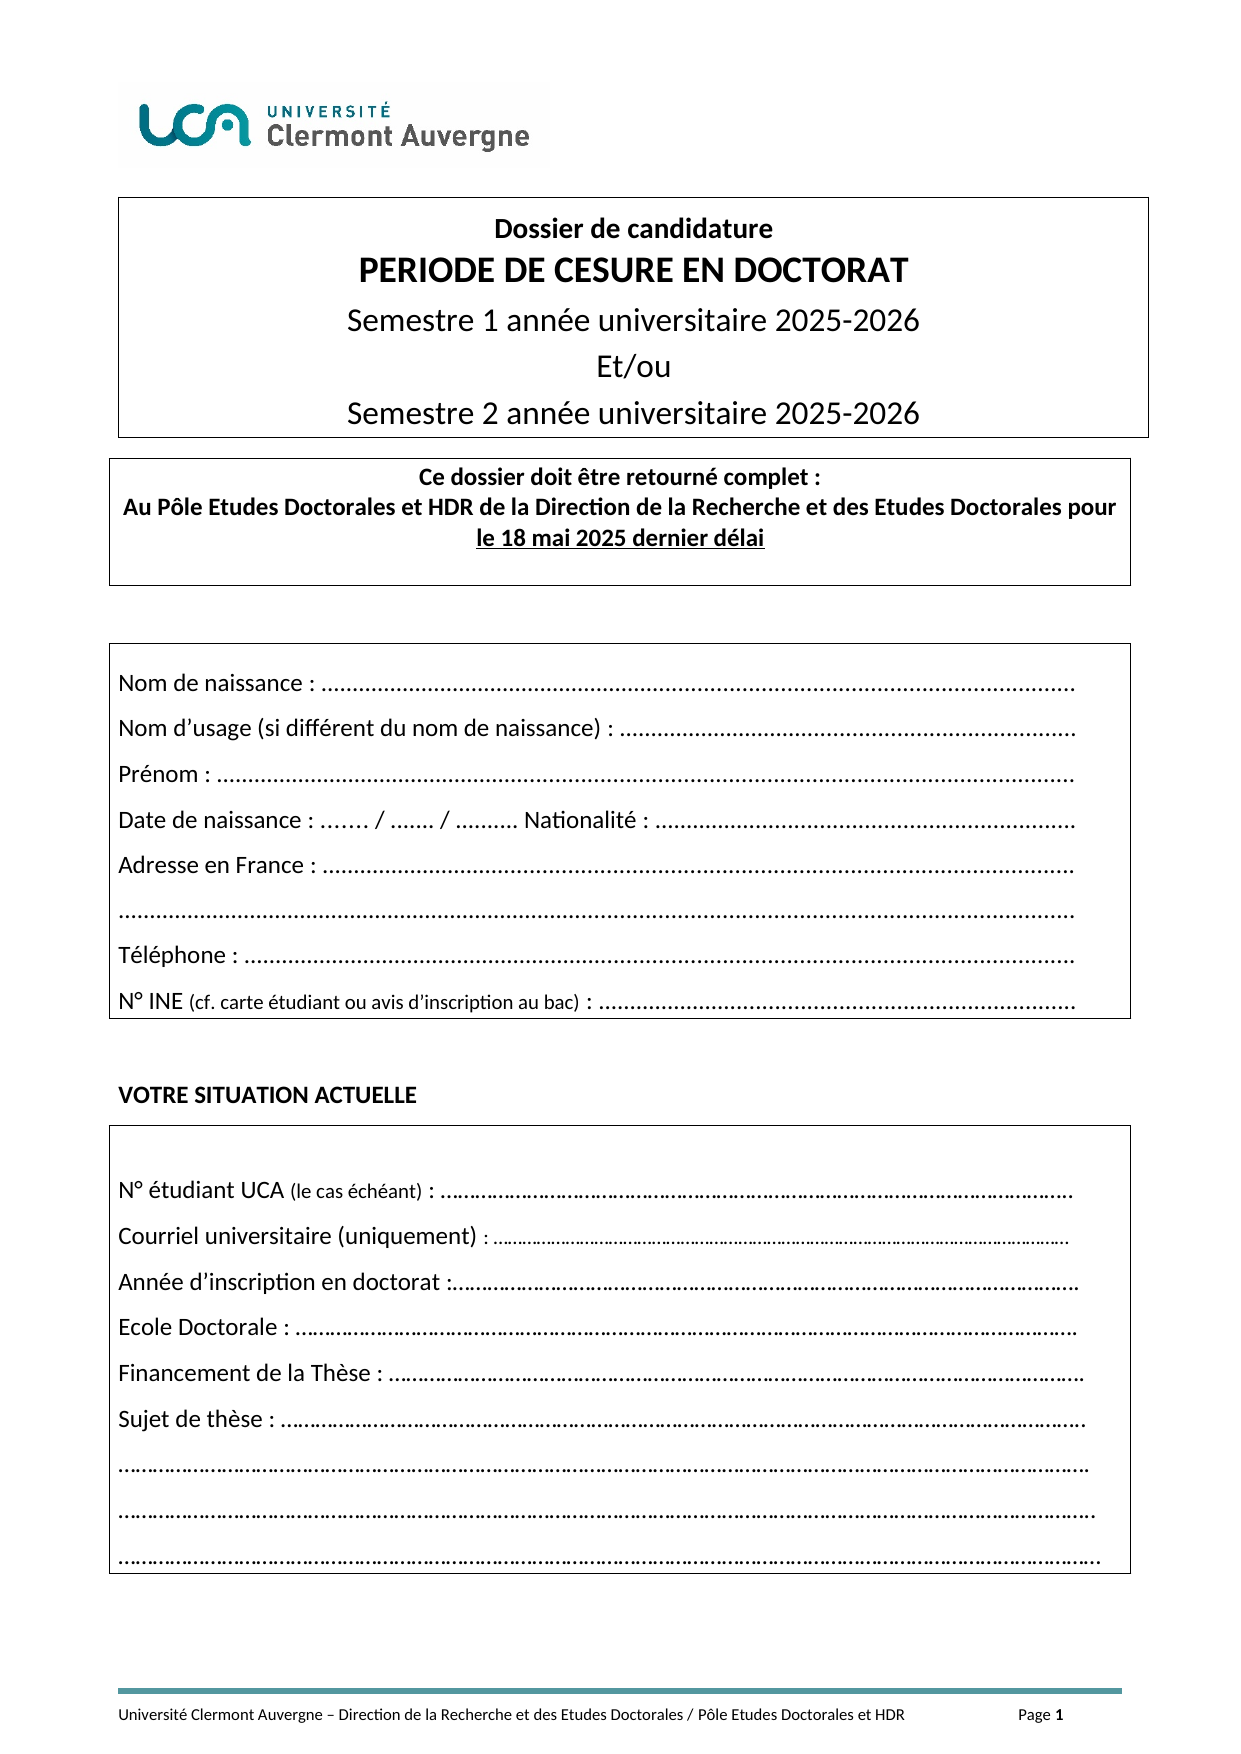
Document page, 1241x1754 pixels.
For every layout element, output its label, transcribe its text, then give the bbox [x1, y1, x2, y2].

text Au Pôle Etudes Doctorales et HDR de la Direction de la Recherche et des Etudes Doctorales pour le 18 mai 2025 dernier délai [118, 491, 1122, 552]
text Date de naissance : / ....... / .......... Nationalité : [110, 801, 1130, 834]
text ……………………………………………………………………………………………………………………………………………………. [110, 1446, 1130, 1479]
text ……………………………………………………………………………………………………………………………………………………… [110, 1537, 1130, 1573]
text Courriel universitaire (uniquement) : ………………………………………………………………………………………………………… [110, 1217, 1130, 1251]
text Prénom : [110, 755, 1130, 789]
text Ecole Doctorale : ………………………………………………………………………………………………………………………. [110, 1308, 1130, 1342]
text VOTRE SITUATION ACTUELLE [118, 1080, 1122, 1110]
text N° INE (cf. carte étudiant ou avis d’inscription au bac) : [110, 982, 1130, 1018]
text …………………………………………………………………………………………………………………………………………………….. [110, 1491, 1130, 1525]
text N° étudiant UCA (le cas échéant) : ……………………………………………………………………………………………….. [110, 1171, 1130, 1205]
text Ce dossier doit être retourné complet : [110, 459, 1130, 491]
text Téléphone : [110, 936, 1130, 970]
text Financement de la Thèse : …………………………………………………………………………………………………………. [110, 1354, 1130, 1388]
text Nom de naissance : [118, 667, 1122, 697]
text Adresse en France : [110, 847, 1130, 880]
table_header Dossier de candidature PERIODE DE CESURE EN DOCTORAT Semestre 1 année universitaire 2025-2026 Et/ou Semestre 2 année universitaire 2025-2026 [119, 198, 1148, 437]
picture [118, 82, 550, 168]
text Année d’inscription en doctorat :………………………………………………………………………………………………. [110, 1263, 1130, 1296]
text Nom d’usage (si différent du nom de naissance) : [110, 709, 1130, 743]
text Sujet de thèse : ………………………………………………………………………………………………………………………….. [110, 1400, 1130, 1433]
